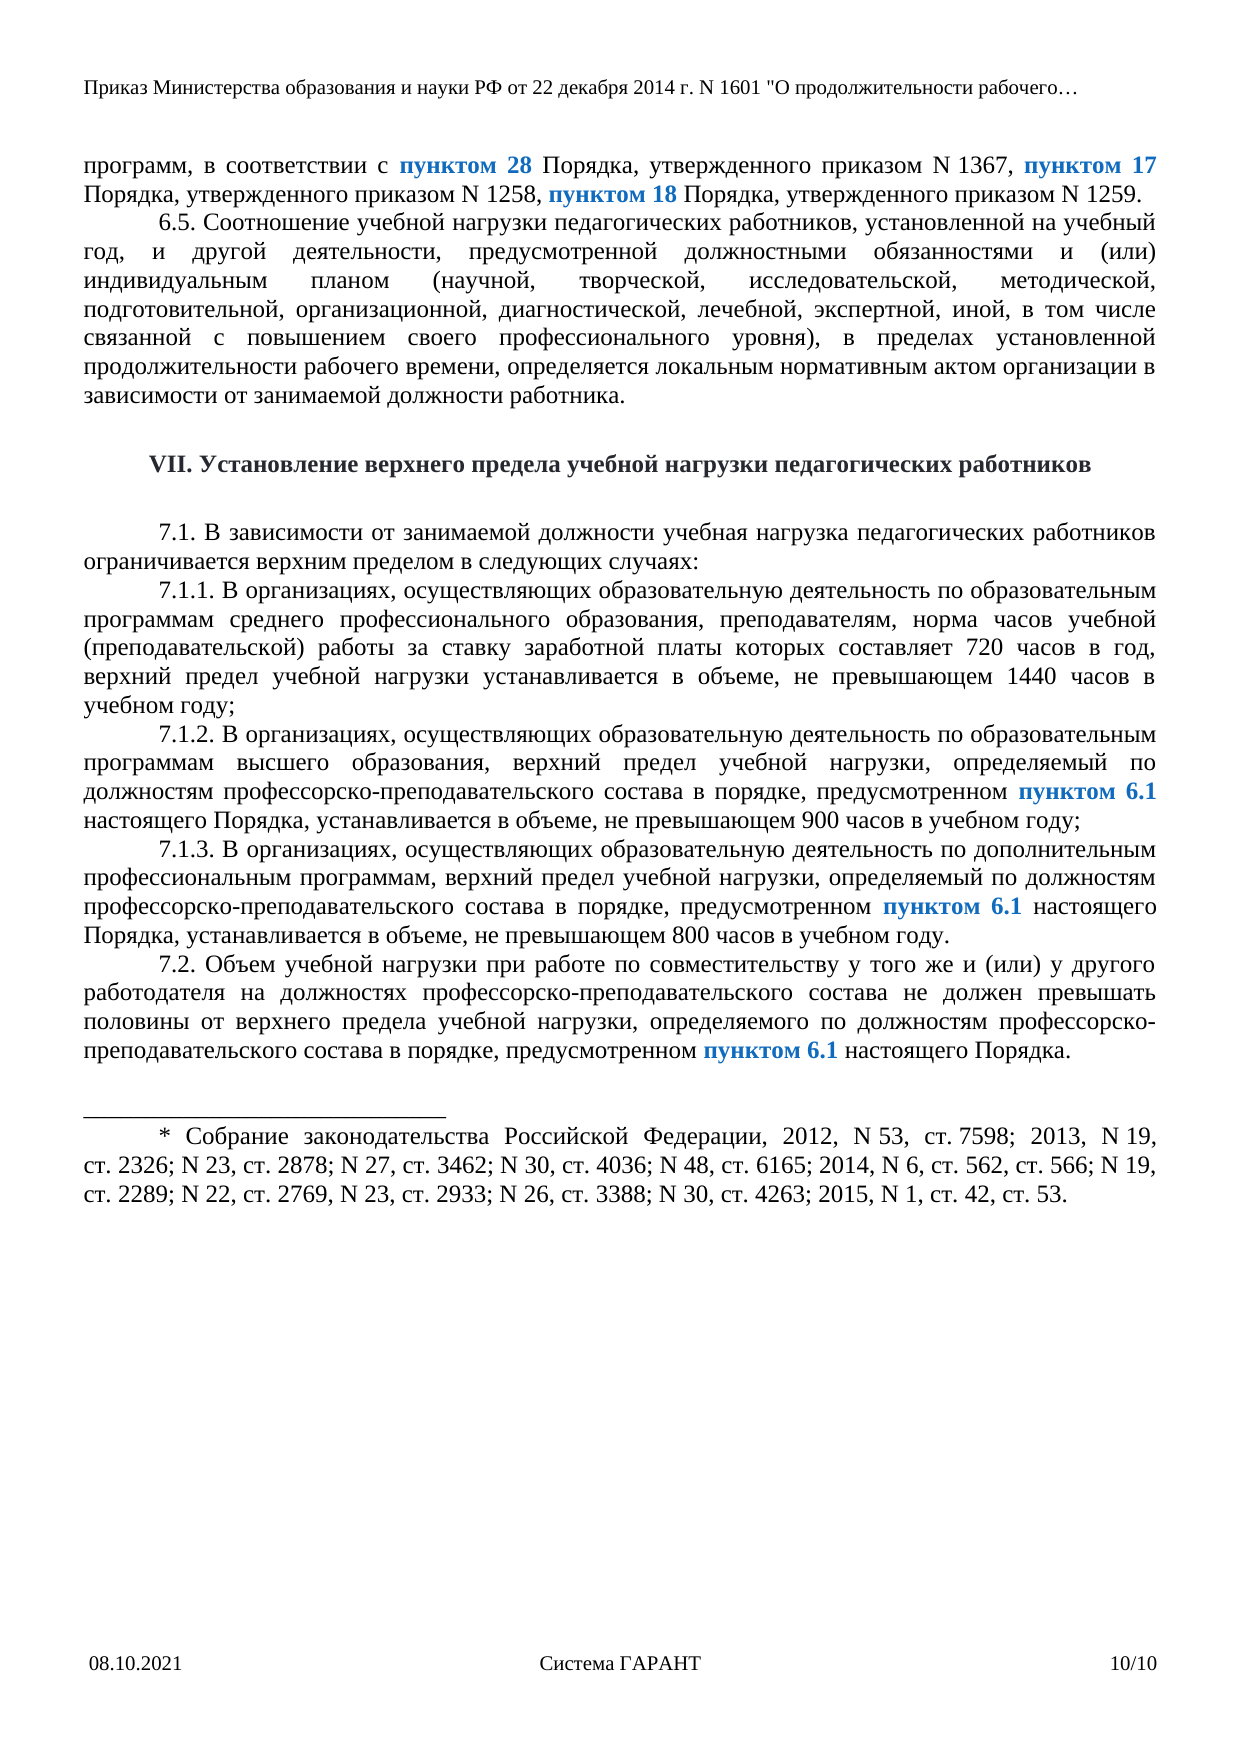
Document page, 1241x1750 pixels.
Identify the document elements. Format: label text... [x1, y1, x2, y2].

text 7.1.1. В организациях, осуществляющих образовательную деятельность по образовательным программам среднего профессионального образования, преподавателям, норма часов учебной (преподавательской) работы за ставку заработной платы которых составляет 720 часов в год, верхний предел учебной нагрузки устанавливается в объеме, не превышающем 1440 часов в учебном году; [83, 575, 1157, 719]
text * Собрание законодательства Российской Федерации, 2012, N 53, ст. 7598; 2013, N 19, ст. 2326; N 23, ст. 2878; N 27, ст. 3462; N 30, ст. 4036; N 48, ст. 6165; 2014, N 6, ст. 562, ст. 566; N 19, ст. 2289; N 22, ст. 2769, N 23, ст. 2933; N 26, ст. 3388; N 30, ст. 4263; 2015, N 1, ст. 42, ст. 53. [83, 1121, 1157, 1207]
text 7.1.2. В организациях, осуществляющих образовательную деятельность по образовательным программам высшего образования, верхний предел учебной нагрузки, определяемый по должностям профессорско-преподавательского состава в порядке, предусмотренном пунктом 6.1 настоящего Порядка, устанавливается в объеме, не превышающем 900 часов в учебном году; [83, 719, 1157, 834]
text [83, 150, 1157, 207]
text 7.2. Объем учебной нагрузки при работе по совместительству у того же и (или) у другого работодателя на должностях профессорско-преподавательского состава не должен превышать половины от верхнего предела учебной нагрузки, определяемого по должностям профессорско-преподавательского состава в порядке, предусмотренном пунктом 6.1 настоящего Порядка. [83, 949, 1157, 1064]
text 7.1.3. В организациях, осуществляющих образовательную деятельность по дополнительным профессиональным программам, верхний предел учебной нагрузки, определяемый по должностям профессорско-преподавательского состава в порядке, предусмотренном пунктом 6.1 настоящего Порядка, устанавливается в объеме, не превышающем 800 часов в учебном году. [83, 834, 1157, 949]
text 6.5. Соотношение учебной нагрузки педагогических работников, установленной на учебный год, и другой деятельности, предусмотренной должностными обязанностями и (или) индивидуальным планом (научной, творческой, исследовательской, методической, подготовительной, организационной, диагностической, лечебной, экспертной, иной, в том числе связанной с повышением своего профессионального уровня), в пределах установленной продолжительности рабочего времени, определяется локальным нормативным актом организации в зависимости от занимаемой должности работника. [83, 207, 1157, 409]
subtitle VII. Установление верхнего предела учебной нагрузки педагогических работников [83, 449, 1157, 477]
text _____________________________ [83, 1092, 1157, 1121]
text 7.1. В зависимости от занимаемой должности учебная нагрузка педагогических работников ограничивается верхним пределом в следующих случаях: [83, 517, 1157, 575]
